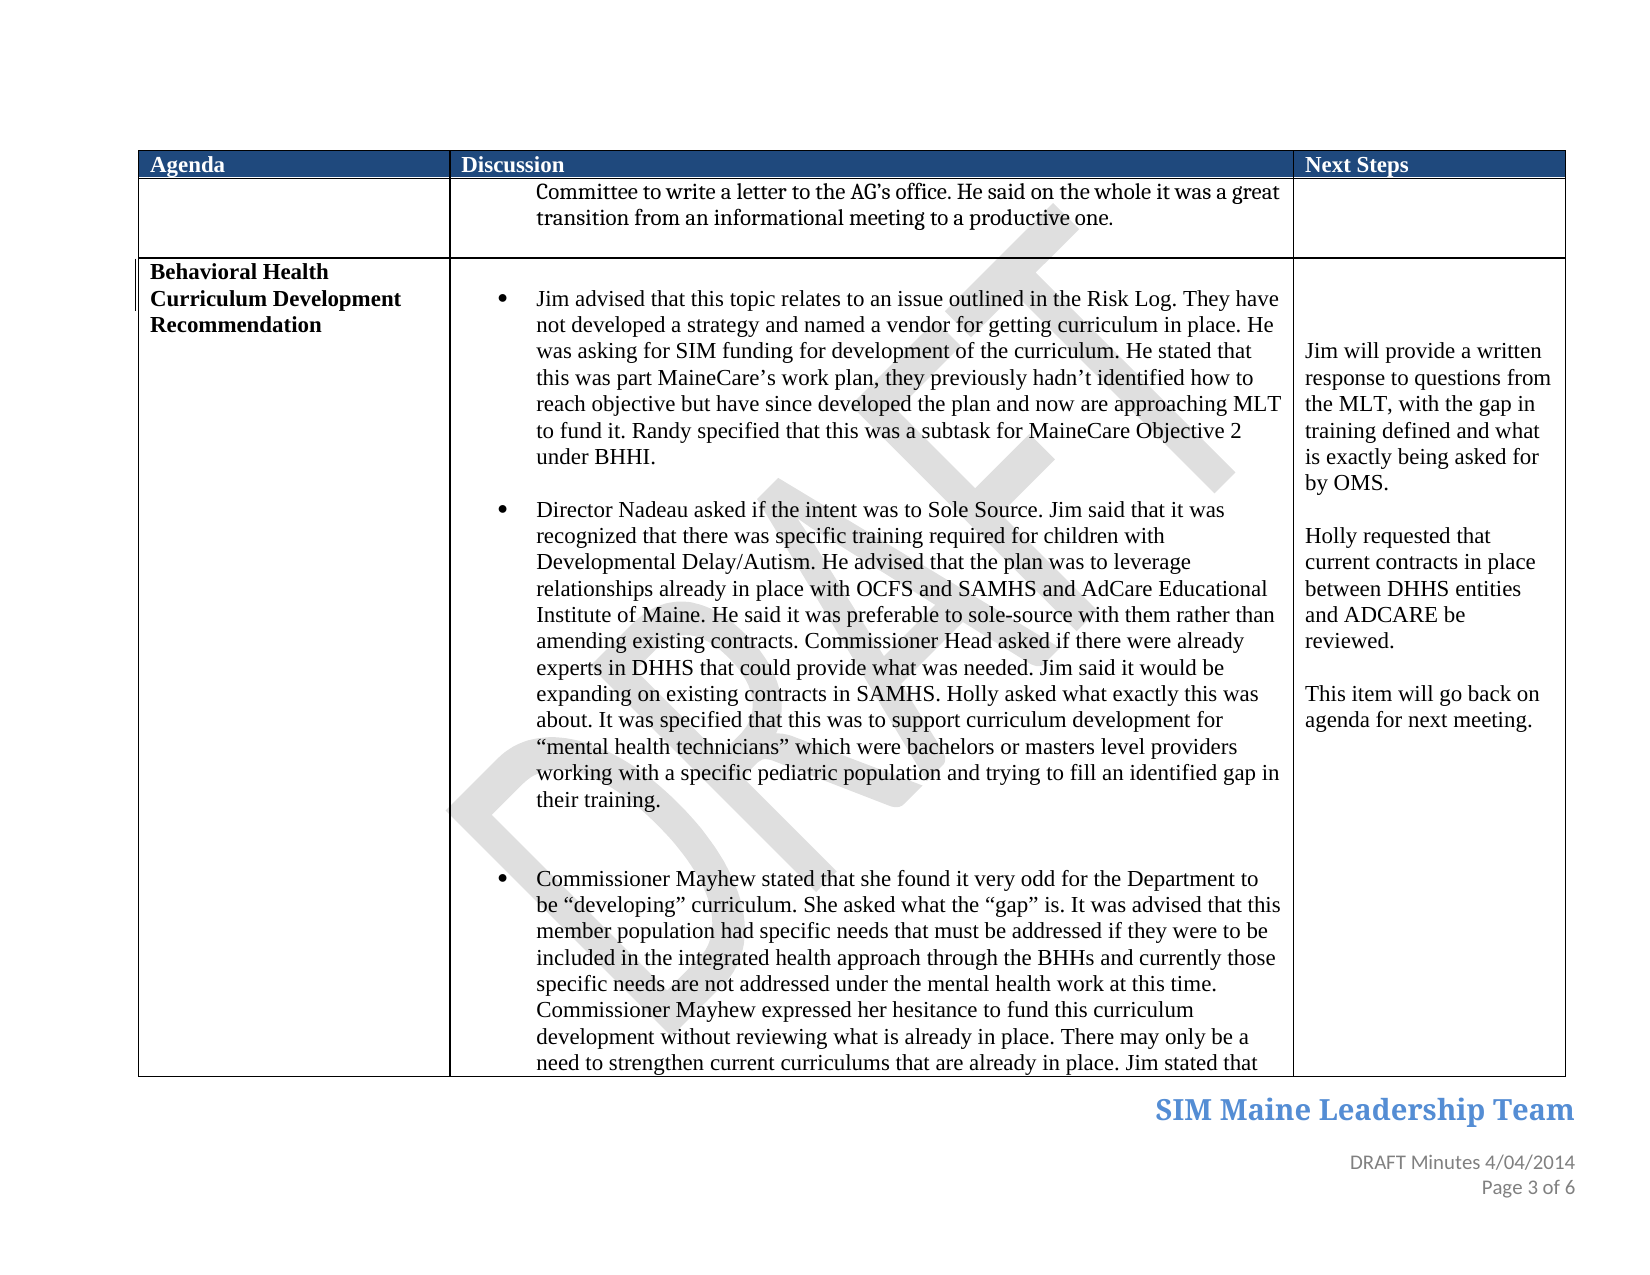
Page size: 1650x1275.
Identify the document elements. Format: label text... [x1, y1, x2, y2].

table_cell [1294, 179, 1565, 257]
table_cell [451, 259, 1293, 1076]
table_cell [139, 179, 449, 257]
table_header Discussion [451, 151, 1293, 177]
table_header Agenda [139, 151, 449, 177]
table_header Next Steps [1294, 151, 1565, 177]
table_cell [139, 259, 449, 1076]
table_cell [1294, 259, 1565, 1076]
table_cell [451, 179, 1293, 257]
